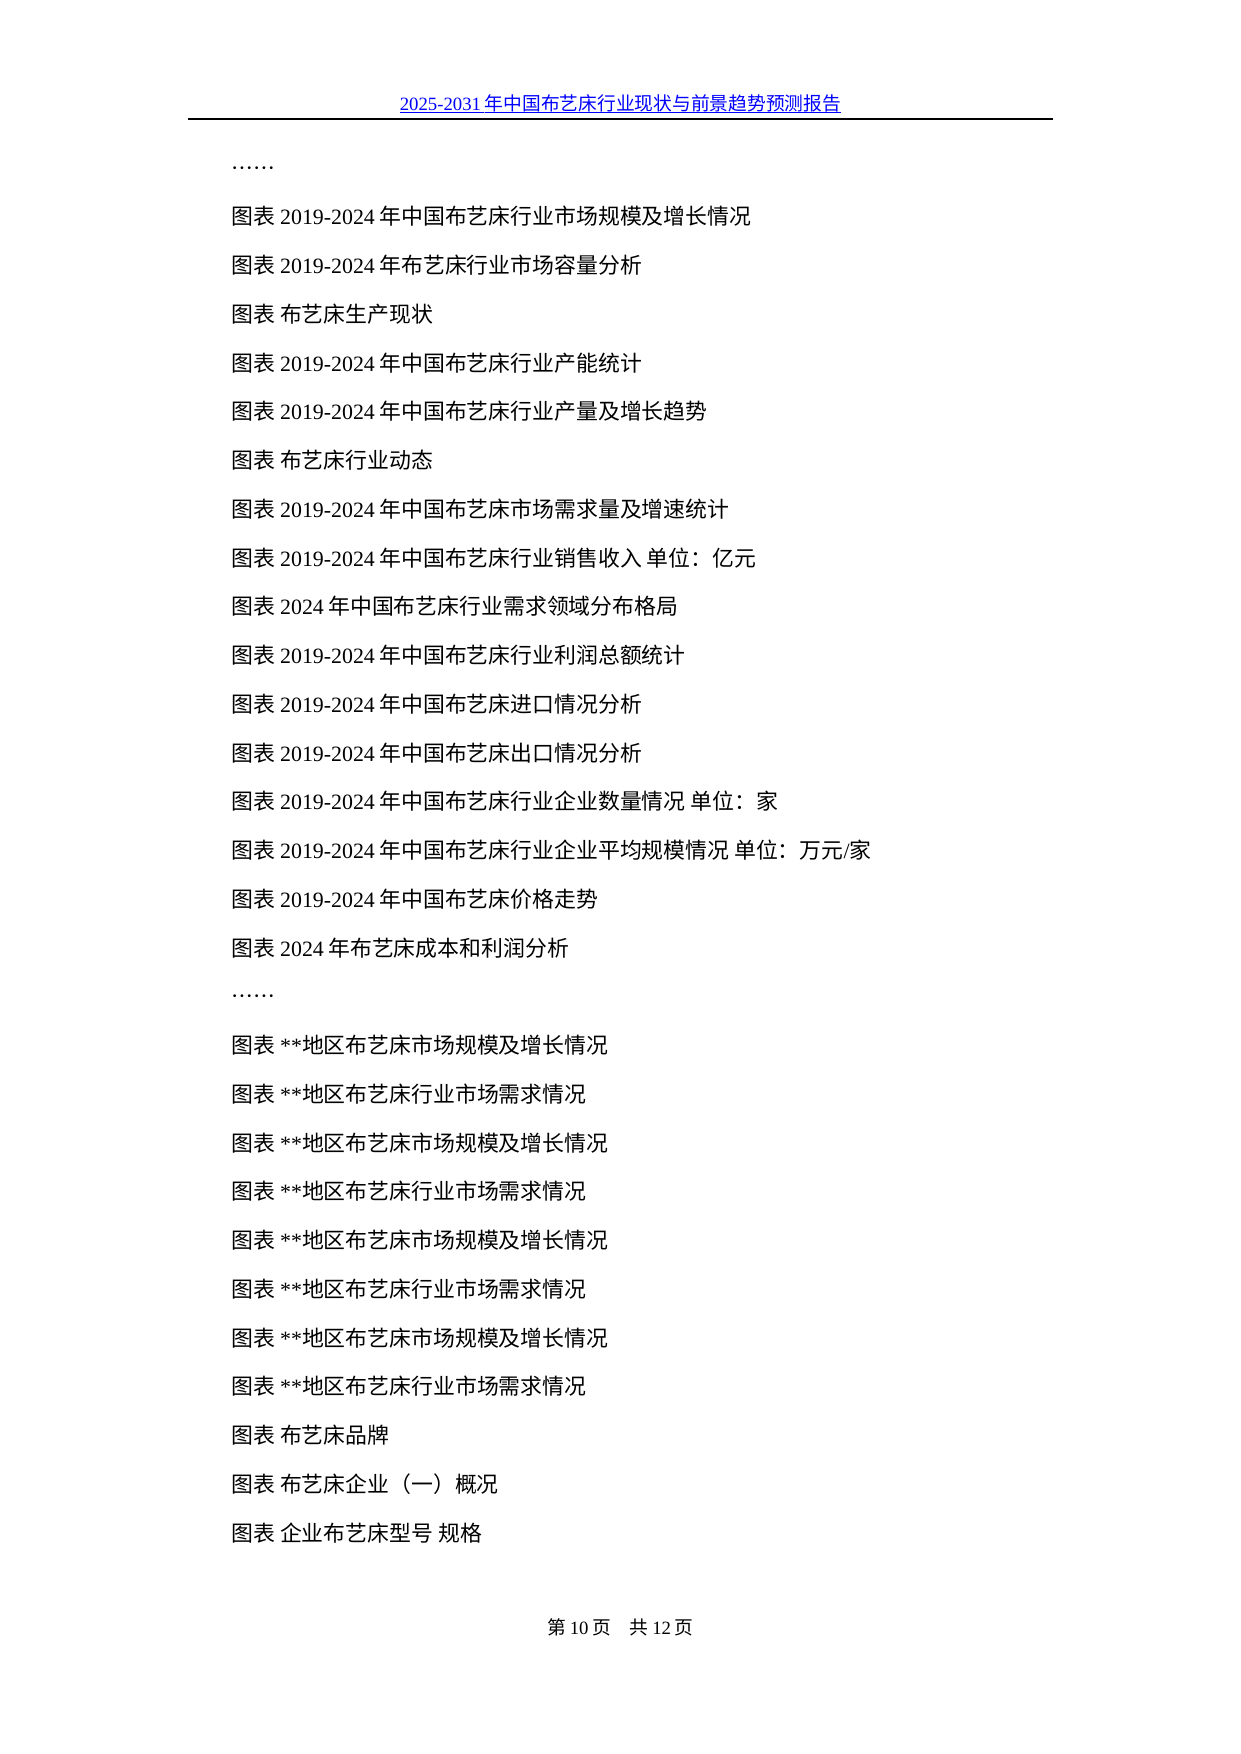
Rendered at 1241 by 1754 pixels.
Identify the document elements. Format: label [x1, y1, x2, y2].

text [187, 150, 1053, 1548]
